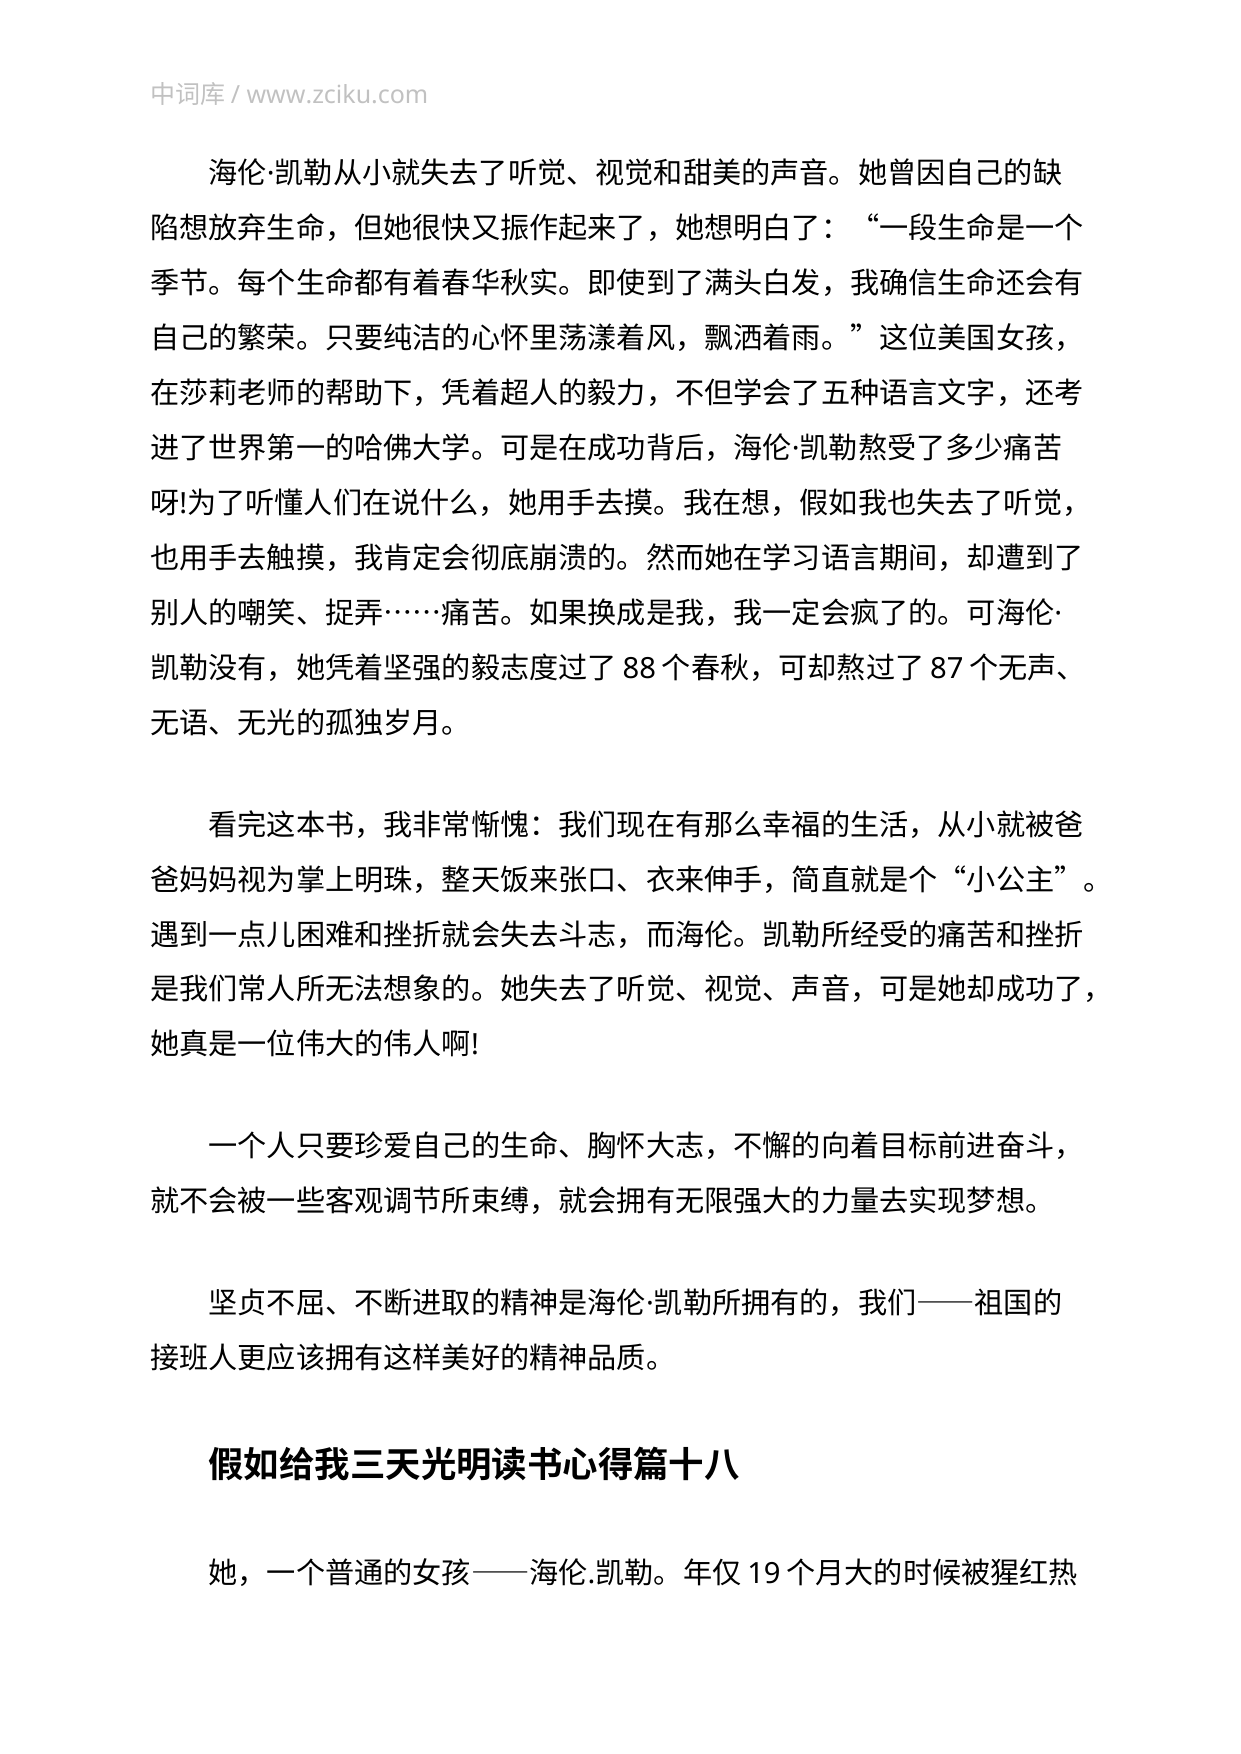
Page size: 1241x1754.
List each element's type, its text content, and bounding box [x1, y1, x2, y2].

text 一个人只要珍爱自己的生命、胸怀大志，不懈的向着目标前进奋斗，就不会被一些客观调节所束缚，就会拥有无限强大的力量去实现梦想。 [150, 1123, 1090, 1220]
text 海伦·凯勒从小就失去了听觉、视觉和甜美的声音。她曾因自己的缺陷想放弃生命，但她很快又振作起来了，她想明白了：“一段生命是一个季节。每个生命都有着春华秋实。即使到了满头白发，我确信生命还会有自己的繁荣。只要纯洁的心怀里荡漾着风，飘洒着雨。”这位美国女孩，在莎莉老师的帮助下，凭着超人的毅力，不但学会了五种语言文字，还考进了世界第一的哈佛大学。可是在成功背后，海伦·凯勒熬受了多少痛苦呀!为了听懂人们在说什么，她用手去摸。我在想，假如我也失去了听觉，也用手去触摸，我肯定会彻底崩溃的。然而她在学习语言期间，却遭到了别人的嘲笑、捉弄……痛苦。如果换成是我，我一定会疯了的。可海伦·凯勒没有，她凭着坚强的毅志度过了88个春秋，可却熬过了87个无声、无语、无光的孤独岁月。 [150, 150, 1090, 742]
text 假如给我三天光明读书心得篇十八 [150, 1436, 1090, 1487]
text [150, 1550, 1090, 1592]
text 坚贞不屈、不断进取的精神是海伦·凯勒所拥有的，我们——祖国的接班人更应该拥有这样美好的精神品质。 [150, 1279, 1090, 1377]
text 看完这本书，我非常惭愧：我们现在有那么幸福的生活，从小就被爸爸妈妈视为掌上明珠，整天饭来张口、衣来伸手，简直就是个“小公主”。遇到一点儿困难和挫折就会失去斗志，而海伦。凯勒所经受的痛苦和挫折是我们常人所无法想象的。她失去了听觉、视觉、声音，可是她却成功了，她真是一位伟大的伟人啊! [150, 801, 1090, 1063]
